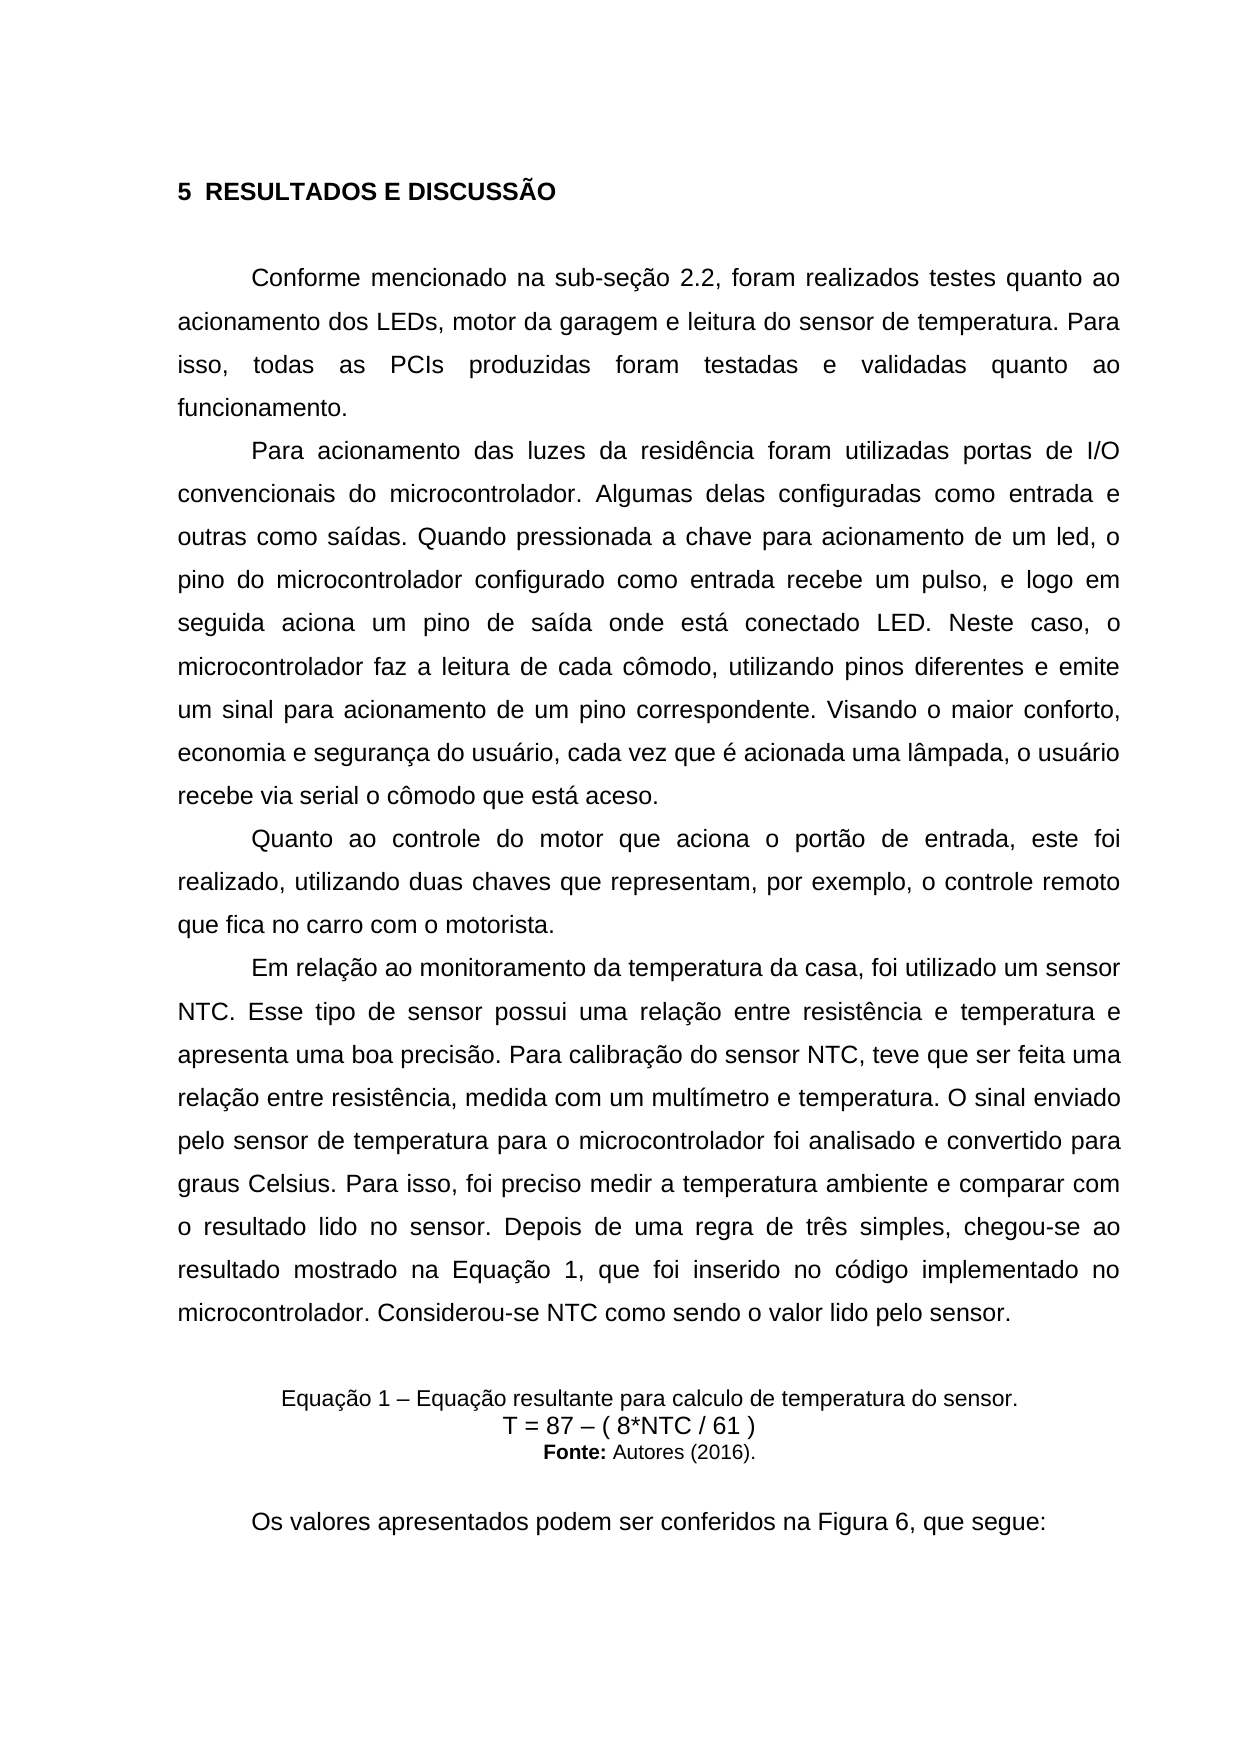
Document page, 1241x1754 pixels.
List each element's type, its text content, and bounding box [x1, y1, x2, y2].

text T = 87 – ( 8*NTC / 61 ) [177, 1411, 1122, 1440]
text 5 RESULTADOS E DISCUSSÃO [177, 177, 1122, 206]
text Para acionamento das luzes da residência foram utilizadas portas de I/O convencionais do microcontrolador. Algumas delas configuradas como entrada e outras como saídas. Quando pressionada a chave para acionamento de um led, o pino do microcontrolador configurado como entrada recebe um pulso, e logo em seguida aciona um pino de saída onde está conectado LED. Neste caso, o microcontrolador faz a leitura de cada cômodo, utilizando pinos diferentes e emite um sinal para acionamento de um pino correspondente. Visando o maior conforto, economia e segurança do usuário, cada vez que é acionada uma lâmpada, o usuário recebe via serial o cômodo que está aceso. [177, 436, 1122, 810]
text Fonte: Autores (2016). [177, 1440, 1122, 1464]
text Conforme mencionado na sub-seção 2.2, foram realizados testes quanto ao acionamento dos LEDs, motor da garagem e leitura do sensor de temperatura. Para isso, todas as PCIs produzidas foram testadas e validadas quanto ao funcionamento. [177, 263, 1122, 422]
text Quanto ao controle do motor que aciona o portão de entrada, este foi realizado, utilizando duas chaves que representam, por exemplo, o controle remoto que fica no carro com o motorista. [177, 824, 1122, 939]
text Em relação ao monitoramento da temperatura da casa, foi utilizado um sensor NTC. Esse tipo de sensor possui uma relação entre resistência e temperatura e apresenta uma boa precisão. Para calibração do sensor NTC, teve que ser feita uma relação entre resistência, medida com um multímetro e temperatura. O sinal enviado pelo sensor de temperatura para o microcontrolador foi analisado e convertido para graus Celsius. Para isso, foi preciso medir a temperatura ambiente e comparar com o resultado lido no sensor. Depois de uma regra de três simples, chegou-se ao resultado mostrado na Equação 1, que foi inserido no código implementado no microcontrolador. Considerou-se NTC como sendo o valor lido pelo sensor. [177, 953, 1122, 1327]
text Equação 1 – Equação resultante para calculo de temperatura do sensor. [177, 1385, 1122, 1411]
text Os valores apresentados podem ser conferidos na Figura 6, que segue: [177, 1507, 1122, 1536]
